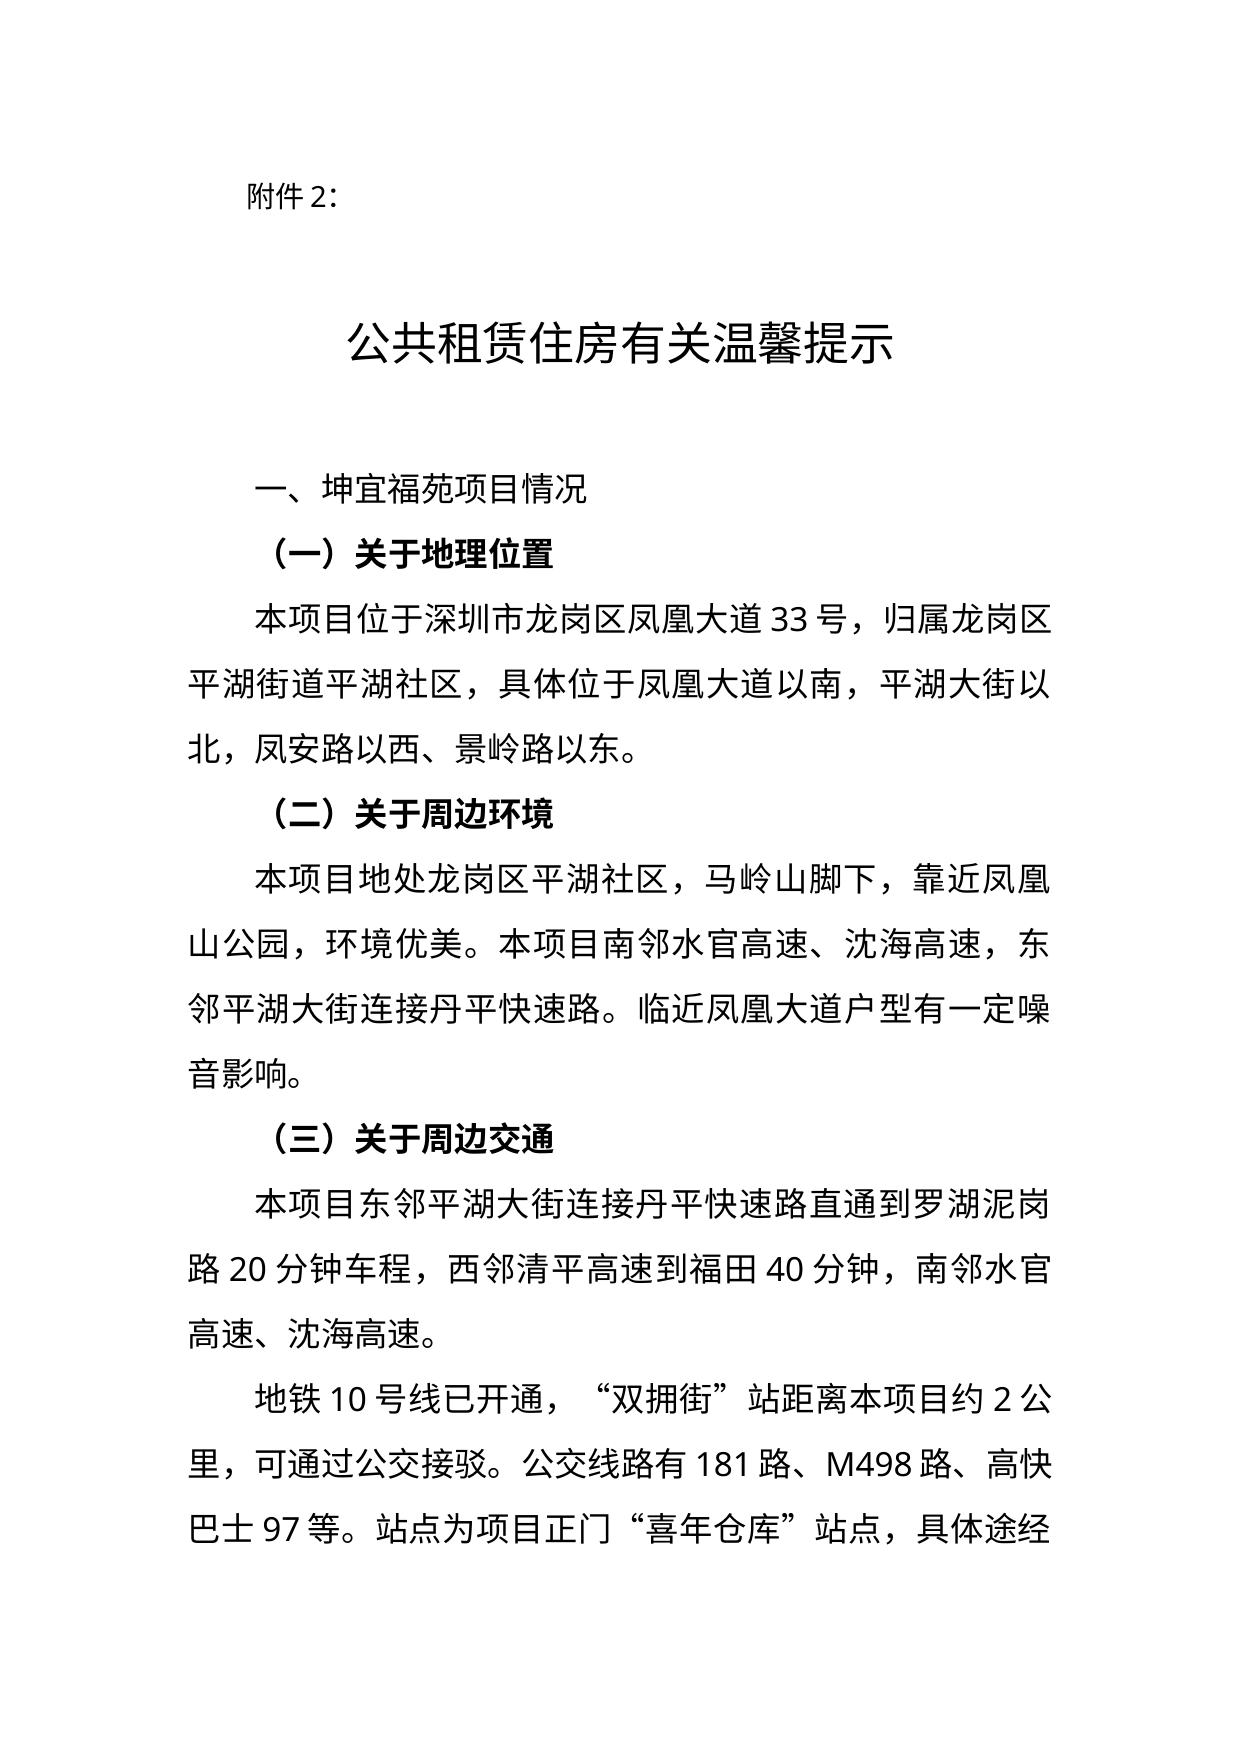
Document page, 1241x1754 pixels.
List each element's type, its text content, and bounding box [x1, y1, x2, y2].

text 本项目东邻平湖大街连接丹平快速路直通到罗湖泥岗路20分钟车程，西邻清平高速到福田40分钟，南邻水官高速、沈海高速。 [187, 1169, 1053, 1364]
text （二）关于周边环境 [187, 779, 1053, 844]
text （一）关于地理位置 [187, 519, 1053, 584]
text 附件2： [187, 162, 1053, 227]
text （三）关于周边交通 [187, 1104, 1053, 1169]
text 本项目位于深圳市龙岗区凤凰大道33号，归属龙岗区平湖街道平湖社区，具体位于凤凰大道以南，平湖大街以北，凤安路以西、景岭路以东。 [187, 584, 1053, 779]
text 一、坤宜福苑项目情况 [187, 454, 1053, 519]
text 公共租赁住房有关温馨提示 [187, 292, 1053, 389]
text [187, 1364, 1053, 1559]
text 本项目地处龙岗区平湖社区，马岭山脚下，靠近凤凰山公园，环境优美。本项目南邻水官高速、沈海高速，东邻平湖大街连接丹平快速路。临近凤凰大道户型有一定噪音影响。 [187, 844, 1053, 1104]
